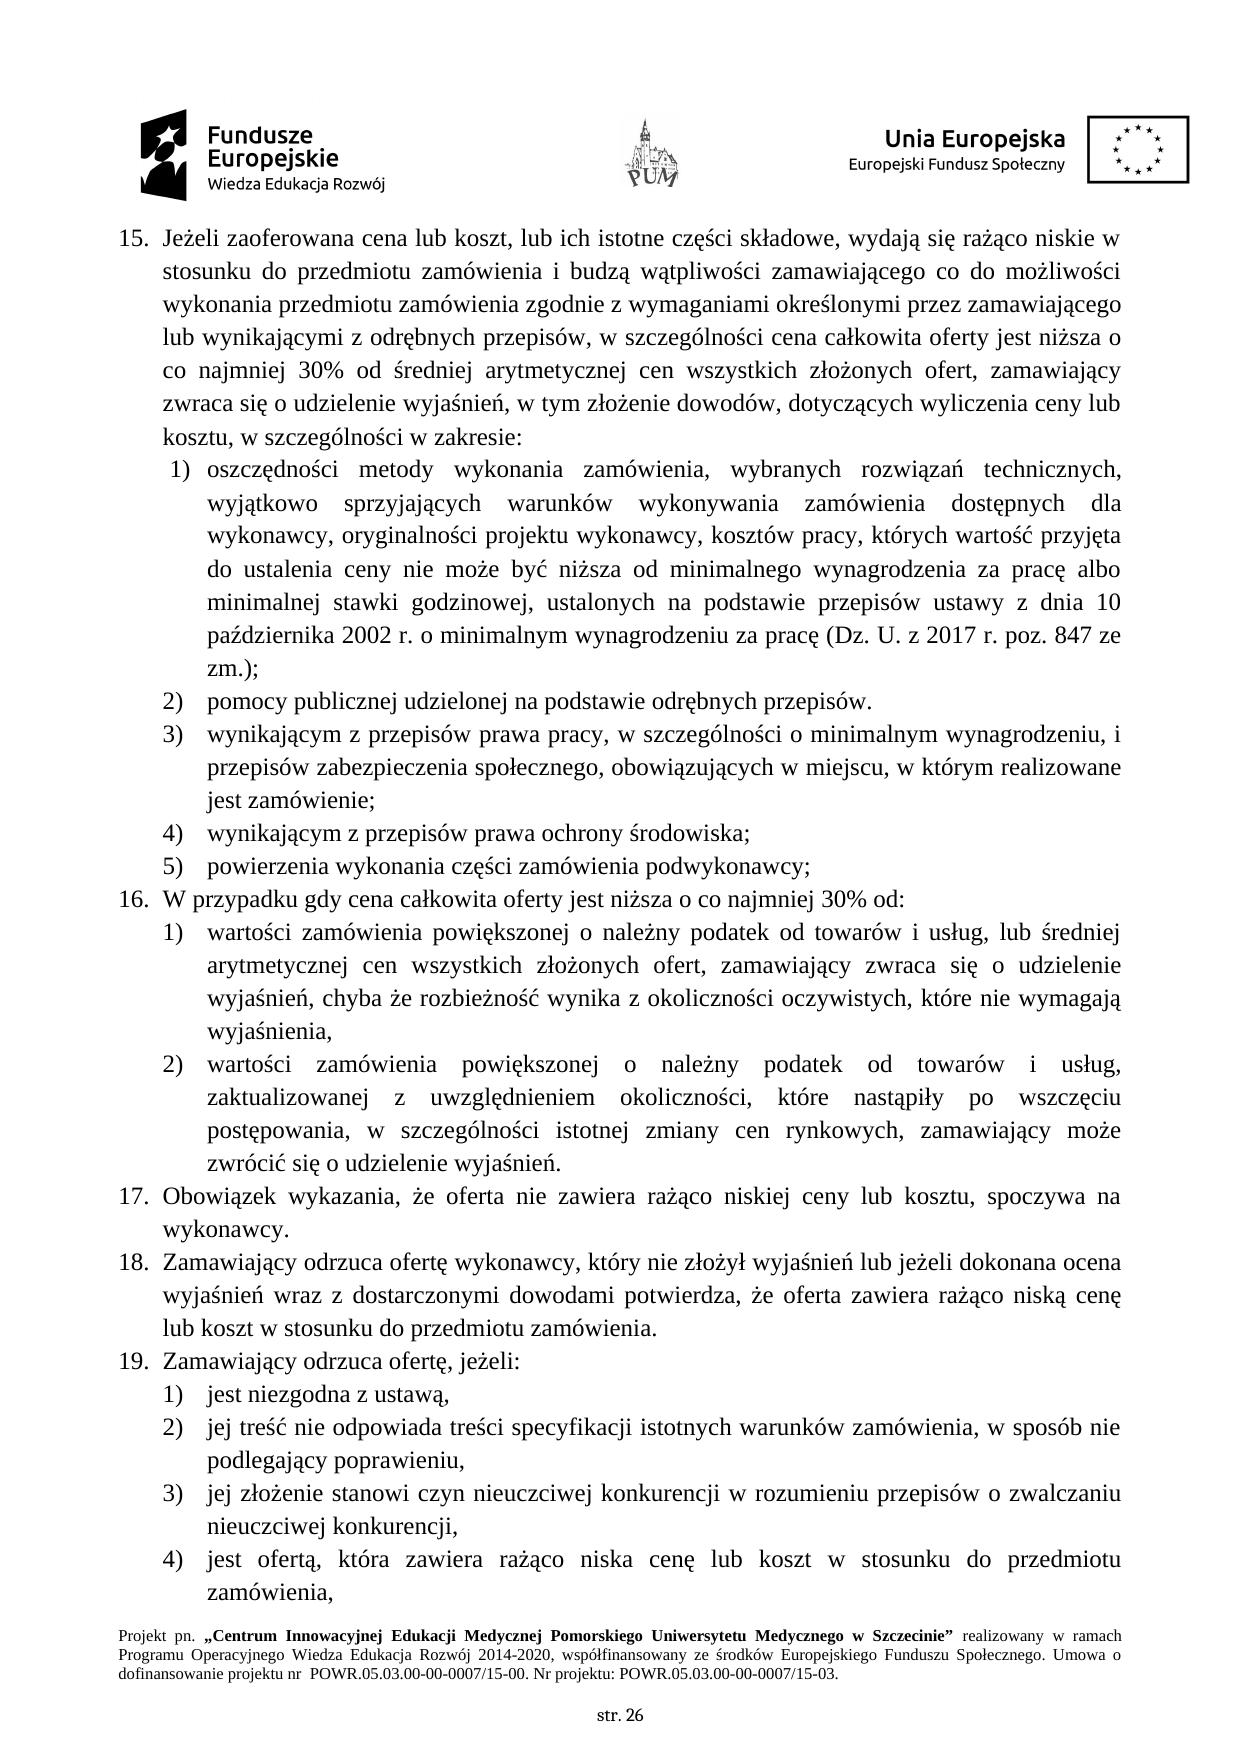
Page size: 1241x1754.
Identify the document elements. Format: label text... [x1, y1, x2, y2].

list Obowiązek wykazania, że oferta nie zawiera rażąco niskiej ceny lub kosztu, spoczywa na wykonawcy. [118, 1181, 1122, 1243]
list oszczędności metody wykonania zamówienia, wybranych rozwiązań technicznych, wyjątkowo sprzyjających warunków wykonywania zamówienia dostępnych dla wykonawcy, oryginalności projektu wykonawcy, kosztów pracy, których wartość przyjęta do ustalenia ceny nie może być niższa od minimalnego wynagrodzenia za pracę albo minimalnej stawki godzinowej, ustalonych na podstawie przepisów ustawy z dnia 10 października 2002 r. o minimalnym wynagrodzeniu za pracę (Dz. U. z 2017 r. poz. 847 ze zm.); [169, 454, 1122, 681]
list jest niezgodna z ustawą, [162, 1379, 1122, 1408]
picture [618, 114, 681, 187]
list jest ofertą, która zawiera rażąco niska cenę lub koszt w stosunku do przedmiotu zamówienia, [162, 1544, 1122, 1606]
list Zamawiający odrzuca ofertę, jeżeli: [118, 1346, 1122, 1375]
picture [827, 93, 1209, 203]
list wartości zamówienia powiększonej o należny podatek od towarów i usług, lub średniej arytmetycznej cen wszystkich złożonych ofert, zamawiający zwraca się o udzielenie wyjaśnień, chyba że rozbieżność wynika z okoliczności oczywistych, które nie wymagają wyjaśnienia, [162, 917, 1122, 1045]
list Zamawiający odrzuca ofertę wykonawcy, który nie złożył wyjaśnień lub jeżeli dokonana ocena wyjaśnień wraz z dostarczonymi dowodami potwierdza, że oferta zawiera rażąco niską cenę lub koszt w stosunku do przedmiotu zamówienia. [118, 1247, 1122, 1342]
list wynikającym z przepisów prawa ochrony środowiska; [162, 818, 1122, 847]
list jej złożenie stanowi czyn nieuczciwej konkurencji w rozumieniu przepisów o zwalczaniu nieuczciwej konkurencji, [162, 1478, 1122, 1540]
list jej treść nie odpowiada treści specyfikacji istotnych warunków zamówienia, w sposób nie podlegający poprawieniu, [162, 1412, 1122, 1474]
list wartości zamówienia powiększonej o należny podatek od towarów i usług, zaktualizowanej z uwzględnieniem okoliczności, które nastąpiły po wszczęciu postępowania, w szczególności istotnej zmiany cen rynkowych, zamawiający może zwrócić się o udzielenie wyjaśnień. [162, 1049, 1122, 1177]
list wynikającym z przepisów prawa pracy, w szczególności o minimalnym wynagrodzeniu, i przepisów zabezpieczenia społecznego, obowiązujących w miejscu, w którym realizowane jest zamówienie; [162, 719, 1122, 813]
list powierzenia wykonania części zamówienia podwykonawcy; [162, 851, 1122, 879]
list Jeżeli zaoferowana cena lub koszt, lub ich istotne części składowe, wydają się rażąco niskie w stosunku do przedmiotu zamówienia i budzą wątpliwości zamawiającego co do możliwości wykonania przedmiotu zamówienia zgodnie z wymaganiami określonymi przez zamawiającego lub wynikającymi z odrębnych przepisów, w szczególności cena całkowita oferty jest niższa o co najmniej 30% od średniej arytmetycznej cen wszystkich złożonych ofert, zamawiający zwraca się o udzielenie wyjaśnień, w tym złożenie dowodów, dotyczących wyliczenia ceny lub kosztu, w szczególności w zakresie: [118, 223, 1122, 450]
list pomocy publicznej udzielonej na podstawie odrębnych przepisów. [162, 686, 1122, 714]
picture [118, 87, 407, 224]
list W przypadku gdy cena całkowita oferty jest niższa o co najmniej 30% od: [118, 884, 1122, 913]
